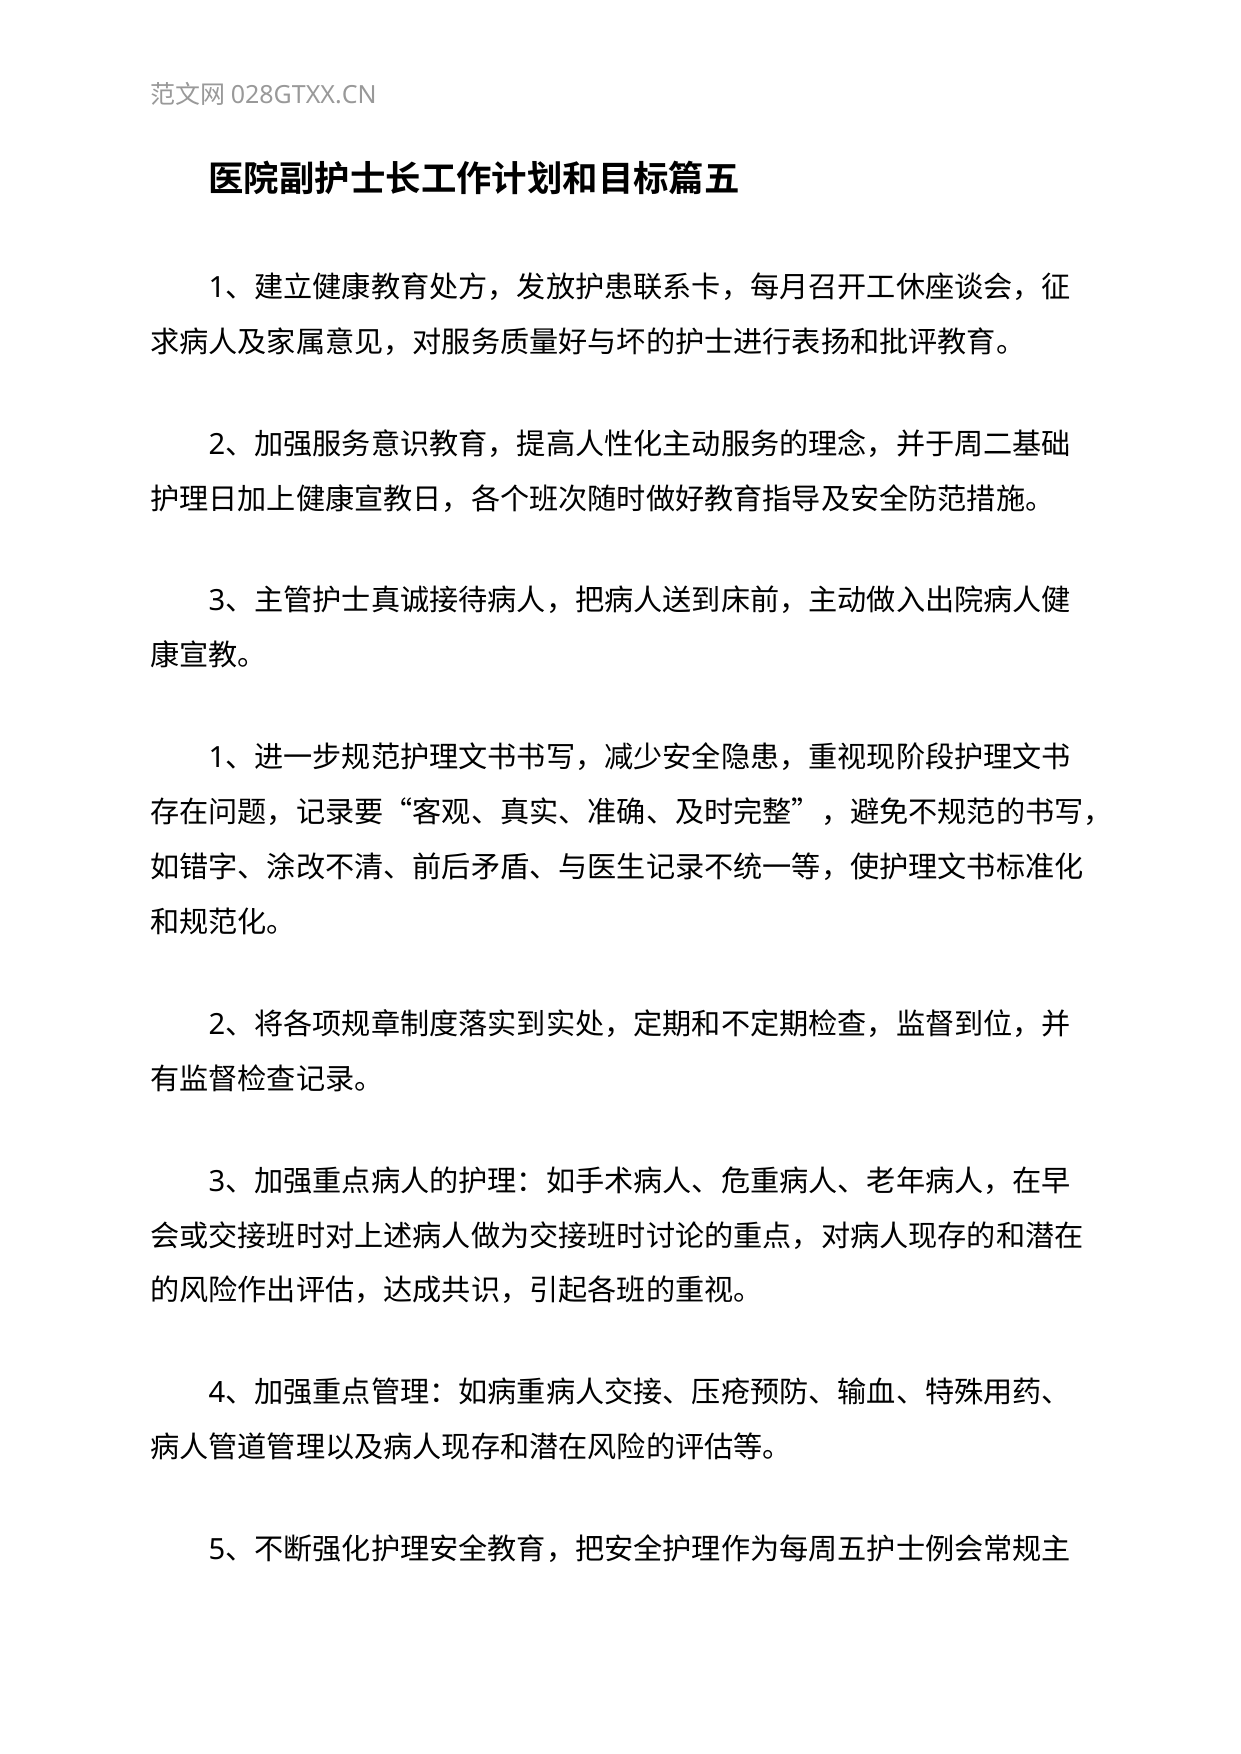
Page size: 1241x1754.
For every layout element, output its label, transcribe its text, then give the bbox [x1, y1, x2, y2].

text 4、加强重点管理：如病重病人交接、压疮预防、输血、特殊用药、病人管道管理以及病人现存和潜在风险的评估等。 [150, 1369, 1090, 1466]
text 3、加强重点病人的护理：如手术病人、危重病人、老年病人，在早会或交接班时对上述病人做为交接班时讨论的重点，对病人现存的和潜在的风险作出评估，达成共识，引起各班的重视。 [150, 1157, 1090, 1309]
text 2、将各项规章制度落实到实处，定期和不定期检查，监督到位，并有监督检查记录。 [150, 1000, 1090, 1098]
text 1、进一步规范护理文书书写，减少安全隐患，重视现阶段护理文书存在问题，记录要“客观、真实、准确、及时完整”，避免不规范的书写，如错字、涂改不清、前后矛盾、与医生记录不统一等，使护理文书标准化和规范化。 [150, 734, 1090, 941]
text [150, 1526, 1090, 1568]
text 3、主管护士真诚接待病人，把病人送到床前，主动做入出院病人健康宣教。 [150, 577, 1090, 674]
text 医院副护士长工作计划和目标篇五 [150, 150, 1090, 201]
text 1、建立健康教育处方，发放护患联系卡，每月召开工休座谈会，征求病人及家属意见，对服务质量好与坏的护士进行表扬和批评教育。 [150, 263, 1090, 361]
text 2、加强服务意识教育，提高人性化主动服务的理念，并于周二基础护理日加上健康宣教日，各个班次随时做好教育指导及安全防范措施。 [150, 420, 1090, 517]
